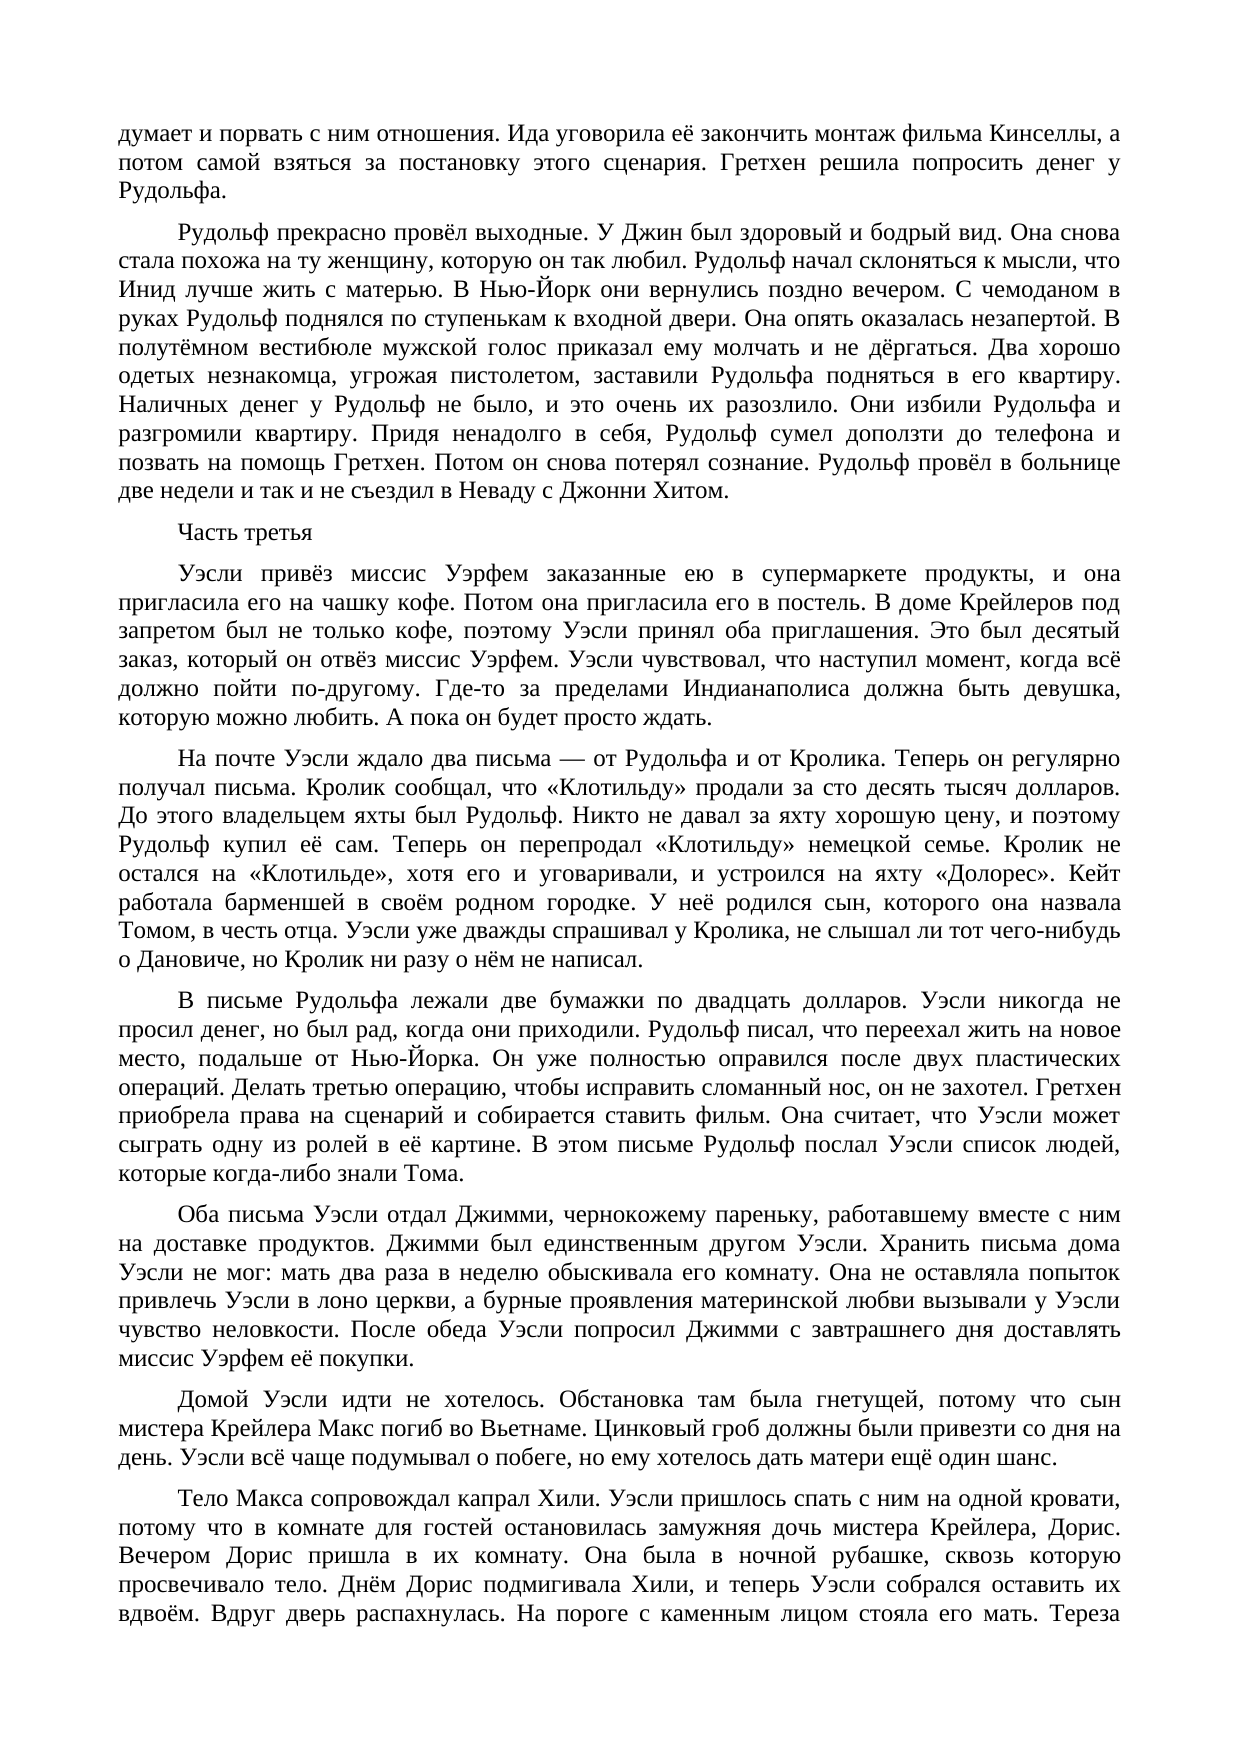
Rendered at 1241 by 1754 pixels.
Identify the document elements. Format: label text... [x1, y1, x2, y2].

text Часть третья [118, 517, 1122, 546]
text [118, 118, 1122, 204]
text Оба письма Уэсли отдал Джимми, чернокожему пареньку, работавшему вместе с ним на доставке продуктов. Джимми был единственным другом Уэсли. Хранить письма дома Уэсли не мог: мать два раза в неделю обыскивала его комнату. Она не оставляла попыток привлечь Уэсли в лоно церкви, а бурные проявления материнской любви вызывали у Уэсли чувство неловкости. После обеда Уэсли попросил Джимми с завтрашнего дня доставлять миссис Уэрфем её покупки. [118, 1199, 1122, 1372]
text Рудольф прекрасно провёл выходные. У Джин был здоровый и бодрый вид. Она снова стала похожа на ту женщину, которую он так любил. Рудольф начал склоняться к мысли, что Инид лучше жить с матерью. В Нью-Йорк они вернулись поздно вечером. С чемоданом в руках Рудольф поднялся по ступенькам к входной двери. Она опять оказалась незапертой. В полутёмном вестибюле мужской голос приказал ему молчать и не дёргаться. Два хорошо одетых незнакомца, угрожая пистолетом, заставили Рудольфа подняться в его квартиру. Наличных денег у Рудольф не было, и это очень их разозлило. Они избили Рудольфа и разгромили квартиру. Придя ненадолго в себя, Рудольф сумел доползти до телефона и позвать на помощь Гретхен. Потом он снова потерял сознание. Рудольф провёл в больнице две недели и так и не съездил в Неваду с Джонни Хитом. [118, 217, 1122, 504]
text Уэсли привёз миссис Уэрфем заказанные ею в супермаркете продукты, и она пригласила его на чашку кофе. Потом она пригласила его в постель. В доме Крейлеров под запретом был не только кофе, поэтому Уэсли принял оба приглашения. Это был десятый заказ, который он отвёз миссис Уэрфем. Уэсли чувствовал, что наступил момент, когда всё должно пойти по-другому. Где-то за пределами Индианаполиса должна быть девушка, которую можно любить. А пока он будет просто ждать. [118, 558, 1122, 731]
text На почте Уэсли ждало два письма — от Рудольфа и от Кролика. Теперь он регулярно получал письма. Кролик сообщал, что «Клотильду» продали за сто десять тысяч долларов. До этого владельцем яхты был Рудольф. Никто не давал за яхту хорошую цену, и поэтому Рудольф купил её сам. Теперь он перепродал «Клотильду» немецкой семье. Кролик не остался на «Клотильде», хотя его и уговаривали, и устроился на яхту «Долорес». Кейт работала барменшей в своём родном городке. У неё родился сын, которого она назвала Томом, в честь отца. Уэсли уже дважды спрашивал у Кролика, не слышал ли тот чего-нибудь о Дановиче, но Кролик ни разу о нём не написал. [118, 743, 1122, 973]
text Домой Уэсли идти не хотелось. Обстановка там была гнетущей, потому что сын мистера Крейлера Макс погиб во Вьетнаме. Цинковый гроб должны были привезти со дня на день. Уэсли всё чаще подумывал о побеге, но ему хотелось дать матери ещё один шанс. [118, 1384, 1122, 1471]
text В письме Рудольфа лежали две бумажки по двадцать долларов. Уэсли никогда не просил денег, но был рад, когда они приходили. Рудольф писал, что переехал жить на новое место, подальше от Нью-Йорка. Он уже полностью оправился после двух пластических операций. Делать третью операцию, чтобы исправить сломанный нос, он не захотел. Гретхен приобрела права на сценарий и собирается ставить фильм. Она считает, что Уэсли может сыграть одну из ролей в её картине. В этом письме Рудольф послал Уэсли список людей, которые когда-либо знали Тома. [118, 986, 1122, 1187]
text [118, 1483, 1122, 1627]
